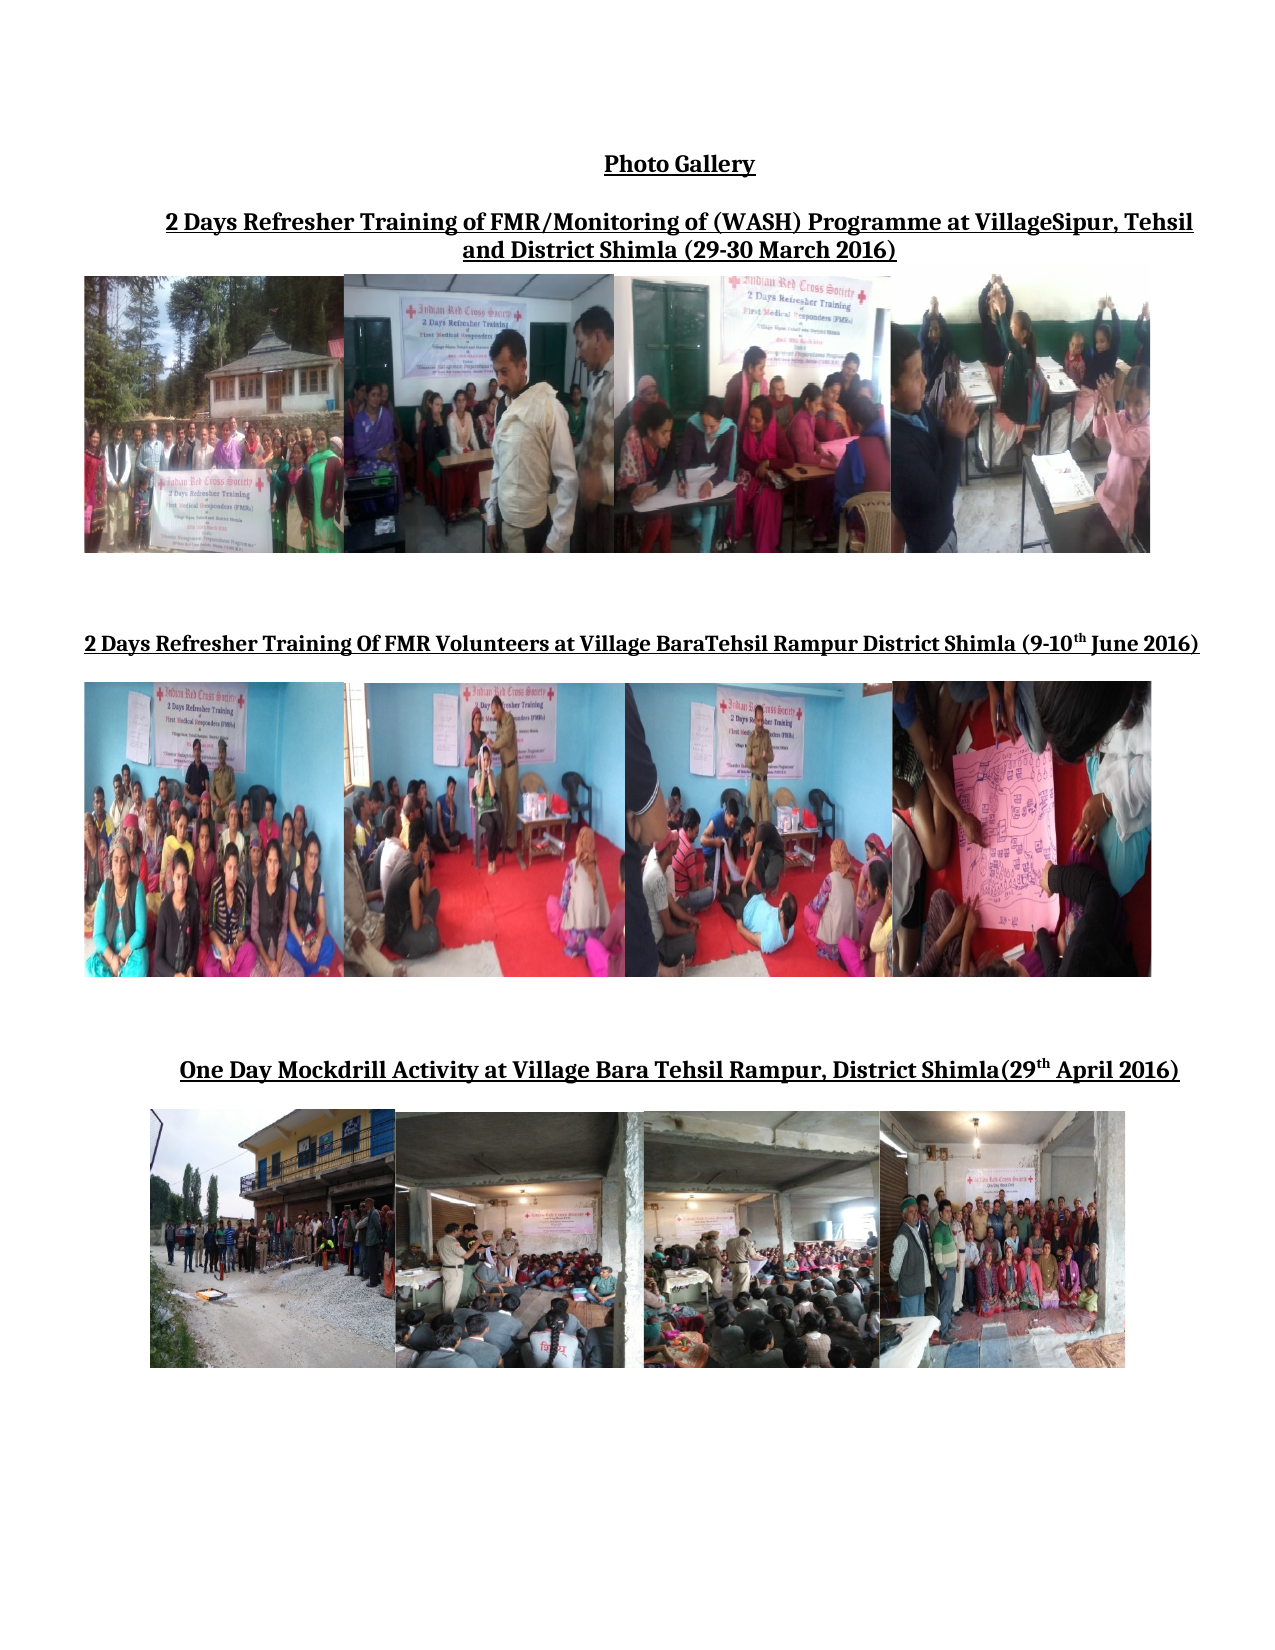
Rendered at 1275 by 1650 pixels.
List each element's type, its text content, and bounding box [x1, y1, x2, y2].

text One Day Mockdrill Activity at Village Bara Tehsil Rampur, District Shimla(29th April 2016) [84, 1056, 1275, 1084]
picture [150, 1109, 1125, 1368]
picture [84, 681, 1152, 977]
text 2 Days Refresher Training Of FMR Volunteers at Village BaraTehsil Rampur District Shimla (9-10th June 2016) [84, 631, 1275, 657]
picture [84, 265, 1150, 553]
text Photo Gallery [150, 150, 1209, 179]
text 2 Days Refresher Training of FMR/Monitoring of (WASH) Programme at VillageSipur, Tehsil and District Shimla (29-30 March 2016) [150, 207, 1209, 265]
